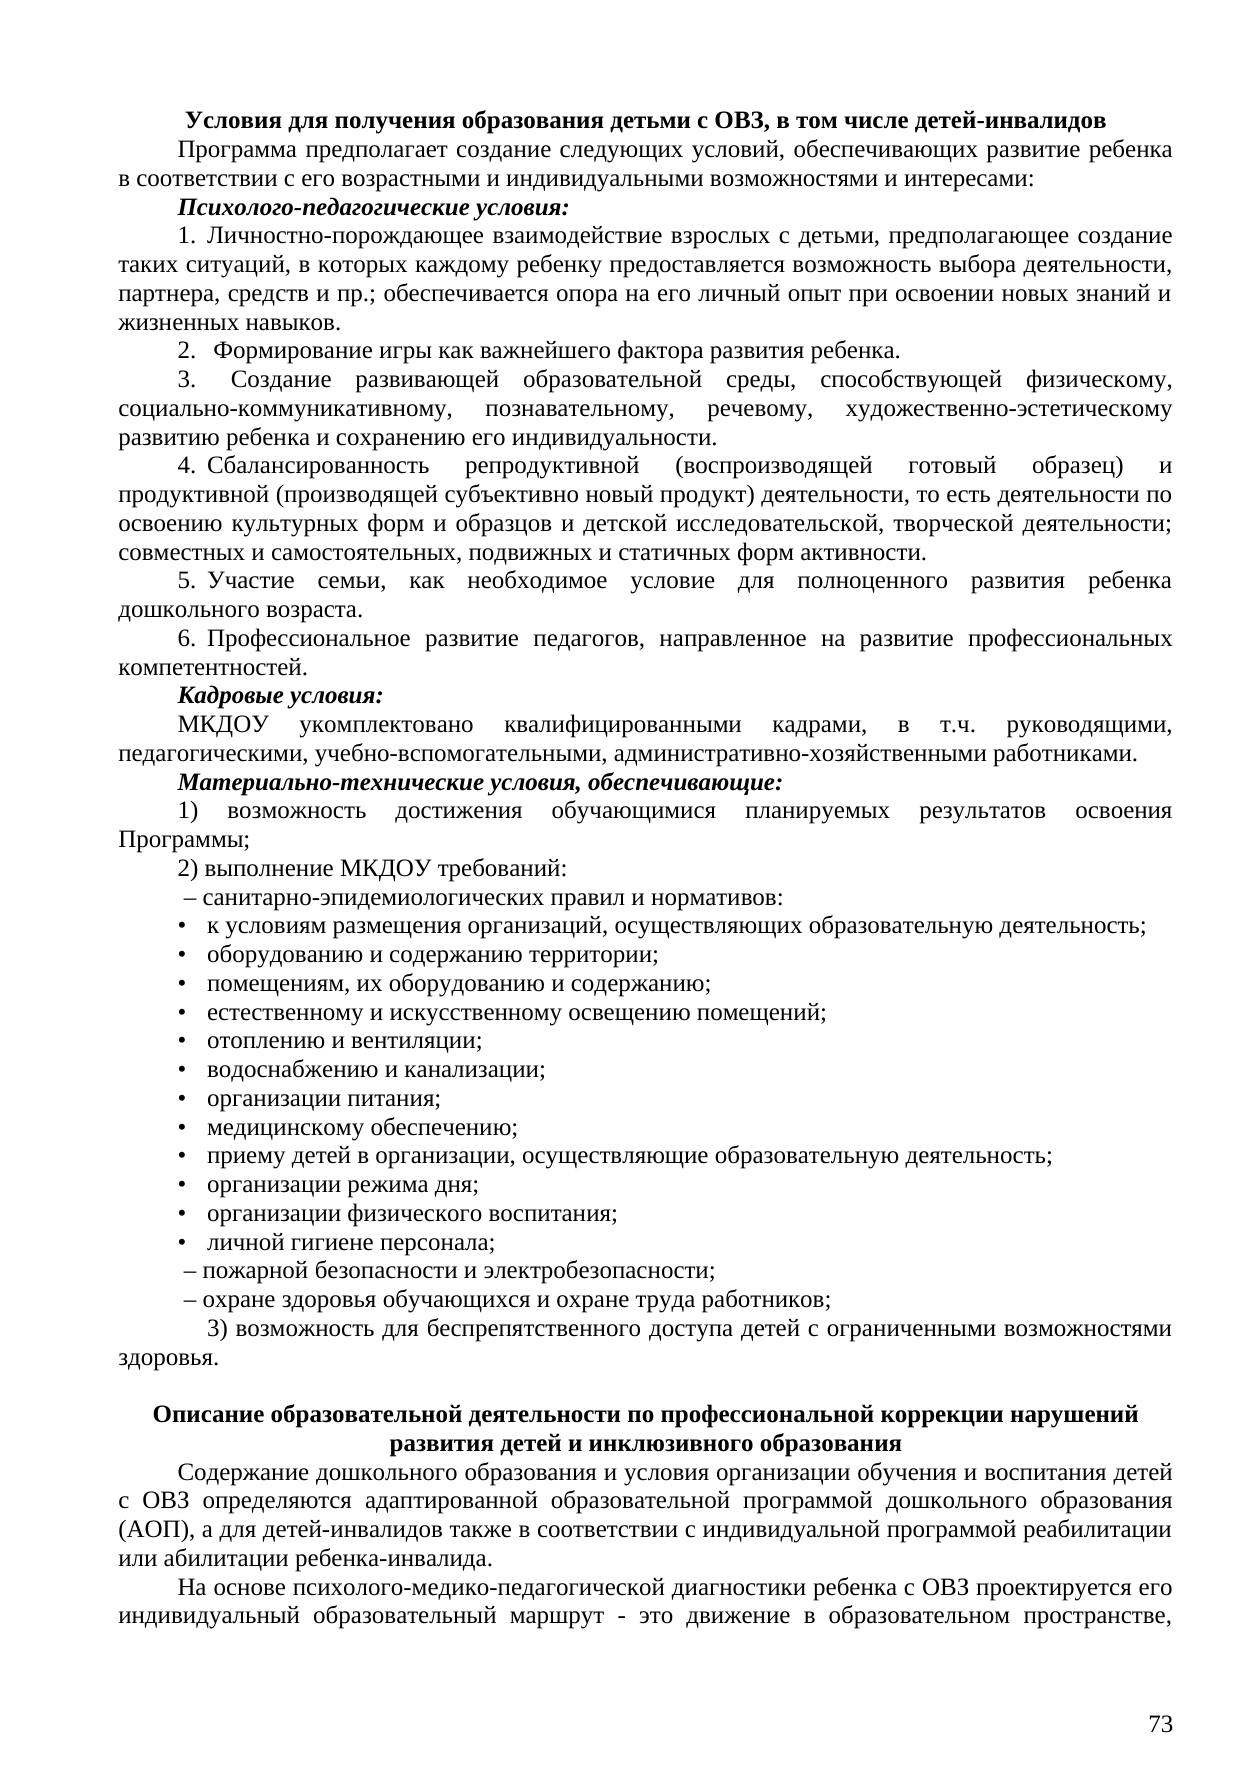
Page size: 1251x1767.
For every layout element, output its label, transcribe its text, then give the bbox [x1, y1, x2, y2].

list естественному и искусственному освещению помещений; [118, 997, 1173, 1026]
text Программа предполагает создание следующих условий, обеспечивающих развитие ребенка в соответствии с его возрастными и индивидуальными возможностями и интересами: [118, 134, 1173, 192]
list Создание развивающей образовательной среды, способствующей физическому, социально-коммуникативному, познавательному, речевому, художественно-эстетическому развитию ребенка и сохранению его индивидуальности. [118, 364, 1173, 451]
list организации режима дня; [118, 1169, 1173, 1198]
list оборудованию и содержанию территории; [118, 939, 1173, 968]
text – охране здоровья обучающихся и охране труда работников; [118, 1284, 1173, 1313]
list организации питания; [118, 1083, 1173, 1112]
list приему детей в организации, осуществляющие образовательную деятельность; [118, 1141, 1173, 1169]
list к условиям размещения организаций, осуществляющих образовательную деятельность; [118, 911, 1173, 939]
text 3) возможность для беспрепятственного доступа детей с ограниченными возможностями здоровья. [118, 1313, 1173, 1371]
text Материально-технические условия, обеспечивающие: [118, 767, 1173, 796]
text Описание образовательной деятельности по профессиональной коррекции нарушений развития детей и инклюзивного образования [118, 1399, 1173, 1457]
list медицинскому обеспечению; [118, 1112, 1173, 1141]
text Условия для получения образования детьми с ОВЗ, в том числе детей-инвалидов [118, 106, 1173, 134]
text – санитарно-эпидемиологических правил и нормативов: [118, 882, 1173, 911]
list Участие семьи, как необходимое условие для полноценного развития ребенка дошкольного возраста. [118, 566, 1173, 623]
text Кадровые условия: [118, 681, 1173, 709]
text Содержание дошкольного образования и условия организации обучения и воспитания детей с ОВЗ определяются адаптированной образовательной программой дошкольного образования (АОП), а для детей-инвалидов также в соответствии с индивидуальной программой реабилитации или абилитации ребенка-инвалида. [118, 1457, 1173, 1572]
list Формирование игры как важнейшего фактора развития ребенка. [118, 336, 1173, 364]
text – пожарной безопасности и электробезопасности; [118, 1256, 1173, 1284]
list помещениям, их оборудованию и содержанию; [118, 968, 1173, 997]
list водоснабжению и канализации; [118, 1054, 1173, 1083]
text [118, 1572, 1173, 1629]
list отоплению и вентиляции; [118, 1026, 1173, 1054]
text 2) выполнение МКДОУ требований: [118, 853, 1173, 882]
text МКДОУ укомплектовано квалифицированными кадрами, в т.ч. руководящими, педагогическими, учебно-вспомогательными, административно-хозяйственными работниками. [118, 709, 1173, 767]
list личной гигиене персонала; [118, 1227, 1173, 1256]
text 1) возможность достижения обучающимися планируемых результатов освоения Программы; [118, 796, 1173, 853]
list Профессиональное развитие педагогов, направленное на развитие профессиональных компетентностей. [118, 623, 1173, 681]
list Личностно-порождающее взаимодействие взрослых с детьми, предполагающее создание таких ситуаций, в которых каждому ребенку предоставляется возможность выбора деятельности, партнера, средств и пр.; обеспечивается опора на его личный опыт при освоении новых знаний и жизненных навыков. [118, 221, 1173, 336]
list организации физического воспитания; [118, 1198, 1173, 1227]
list Сбалансированность репродуктивной (воспроизводящей готовый образец) и продуктивной (производящей субъективно новый продукт) деятельности, то есть деятельности по освоению культурных форм и образцов и детской исследовательской, творческой деятельности; совместных и самостоятельных, подвижных и статичных форм активности. [118, 451, 1173, 566]
text Психолого-педагогические условия: [118, 192, 1173, 221]
